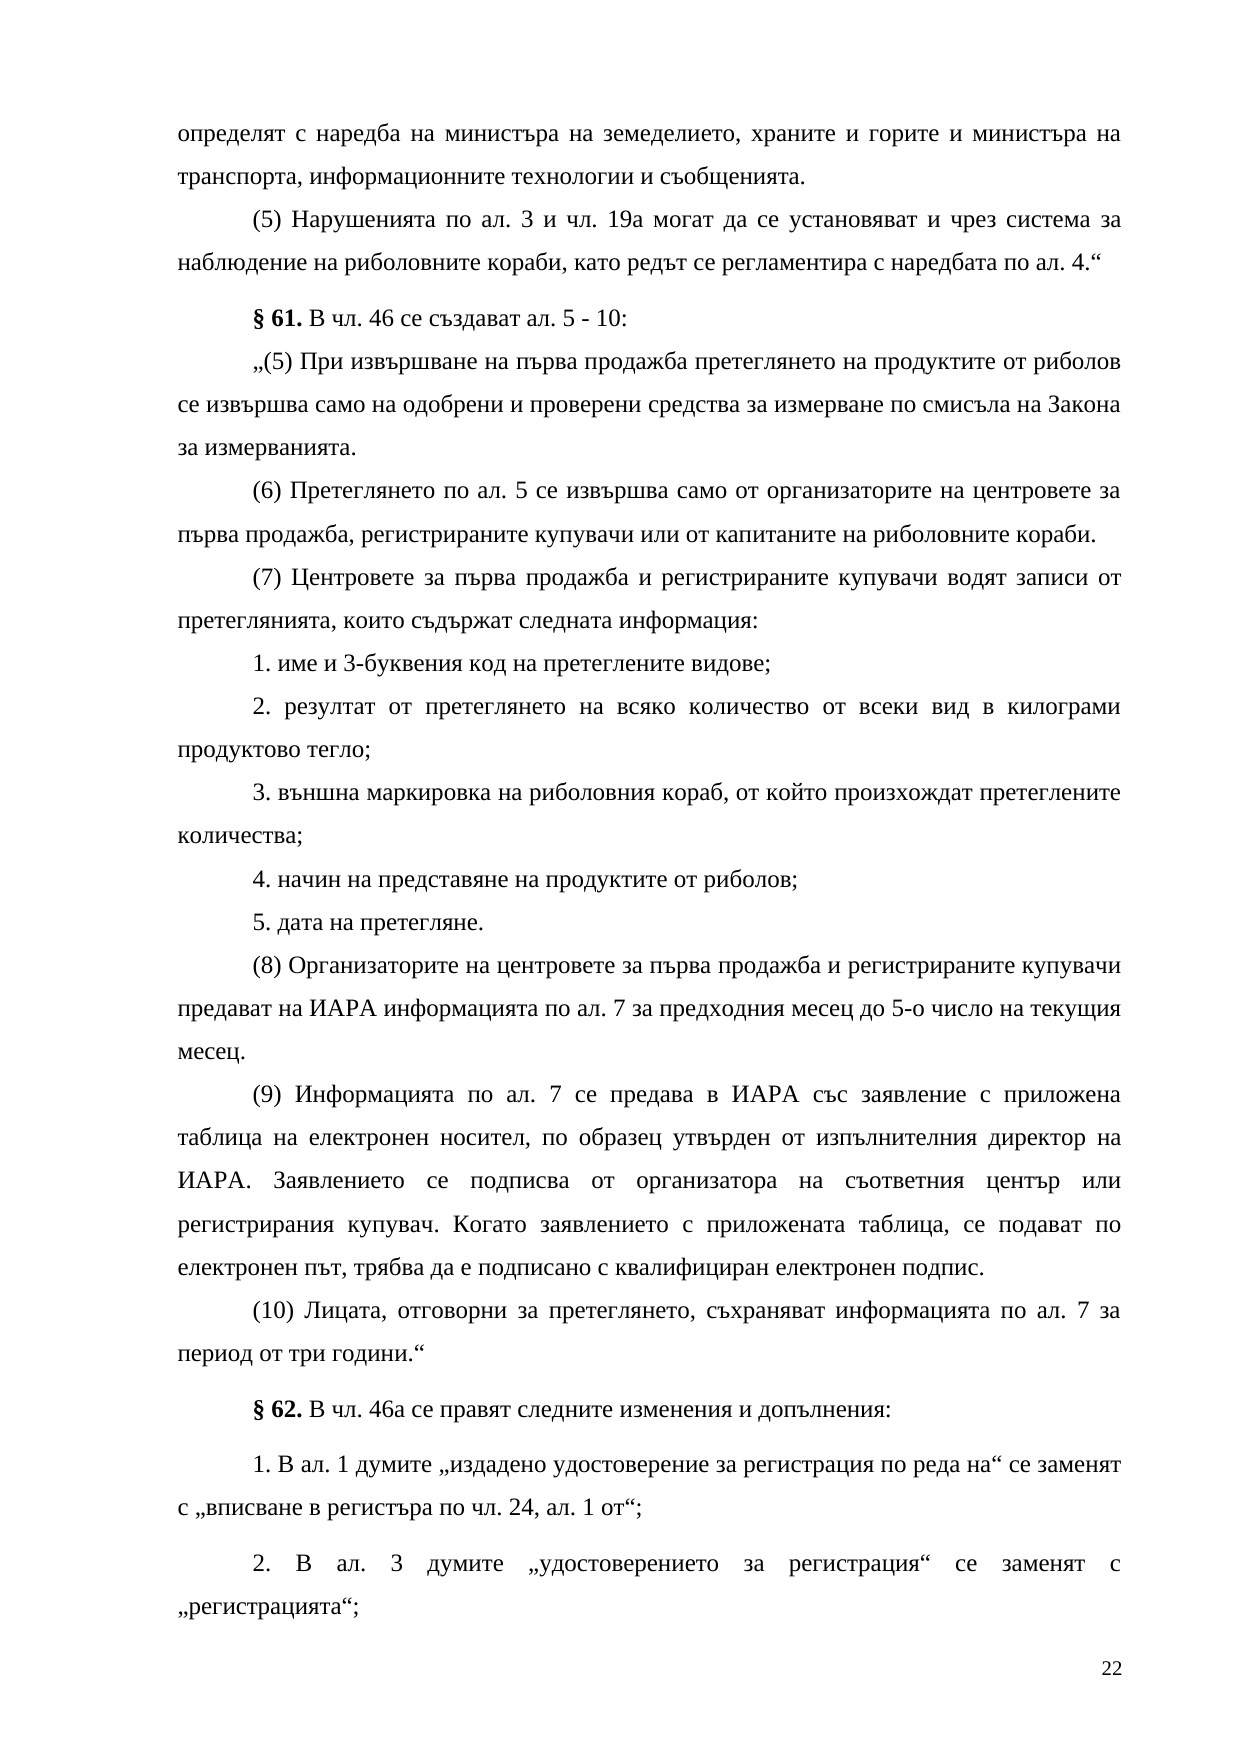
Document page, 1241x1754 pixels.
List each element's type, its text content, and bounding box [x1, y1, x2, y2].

text „(5) При извършване на първа продажба претеглянето на продуктите от риболов се извършва само на одобрени и проверени средства за измерване по смисъла на Закона за измерванията. [177, 346, 1122, 461]
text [177, 118, 1122, 190]
text 2. В ал. 3 думите „удостоверението за регистрация“ се заменят с „регистрацията“; [177, 1548, 1122, 1620]
text (7) Центровете за първа продажба и регистрираните купувачи водят записи от претеглянията, които съдържат следната информация: [177, 562, 1122, 634]
text 3. външна маркировка на риболовния кораб, от който произхождат претеглените количества; [177, 777, 1122, 849]
text 4. начин на представяне на продуктите от риболов; [177, 864, 1122, 892]
text 5. дата на претегляне. [177, 907, 1122, 936]
text (8) Организаторите на центровете за първа продажба и регистрираните купувачи предават на ИАРА информацията по ал. 7 за предходния месец до 5-о число на текущия месец. [177, 950, 1122, 1065]
text (6) Претеглянето по ал. 5 се извършва само от организаторите на центровете за първа продажба, регистрираните купувачи или от капитаните на риболовните кораби. [177, 476, 1122, 547]
text 1. В ал. 1 думите „издадено удостоверение за регистрация по реда на“ се заменят с „вписване в регистъра по чл. 24, ал. 1 от“; [177, 1449, 1122, 1521]
text (9) Информацията по ал. 7 се предава в ИАРА със заявление с приложена таблица на електронен носител, по образец утвърден от изпълнителния директор на ИАРА. Заявлението се подписва от организатора на съответния център или регистрирания купувач. Когато заявлението с приложената таблица, се подават по електронен път, трябва да е подписано с квалифициран електронен подпис. [177, 1079, 1122, 1281]
text 2. резултат от претеглянето на всяко количество от всеки вид в килограми продуктово тегло; [177, 691, 1122, 763]
text § 62. В чл. 46а се правят следните изменения и допълнения: [177, 1394, 1122, 1422]
text § 61. В чл. 46 се създават ал. 5 - 10: [177, 303, 1122, 332]
text (10) Лицата, отговорни за претеглянето, съхраняват информацията по ал. 7 за период от три години.“ [177, 1295, 1122, 1367]
text (5) Нарушенията по ал. 3 и чл. 19а могат да се установяват и чрез система за наблюдение на риболовните кораби, като редът се регламентира с наредбата по ал. 4.“ [177, 204, 1122, 276]
text 1. име и 3-буквения код на претеглените видове; [177, 648, 1122, 677]
